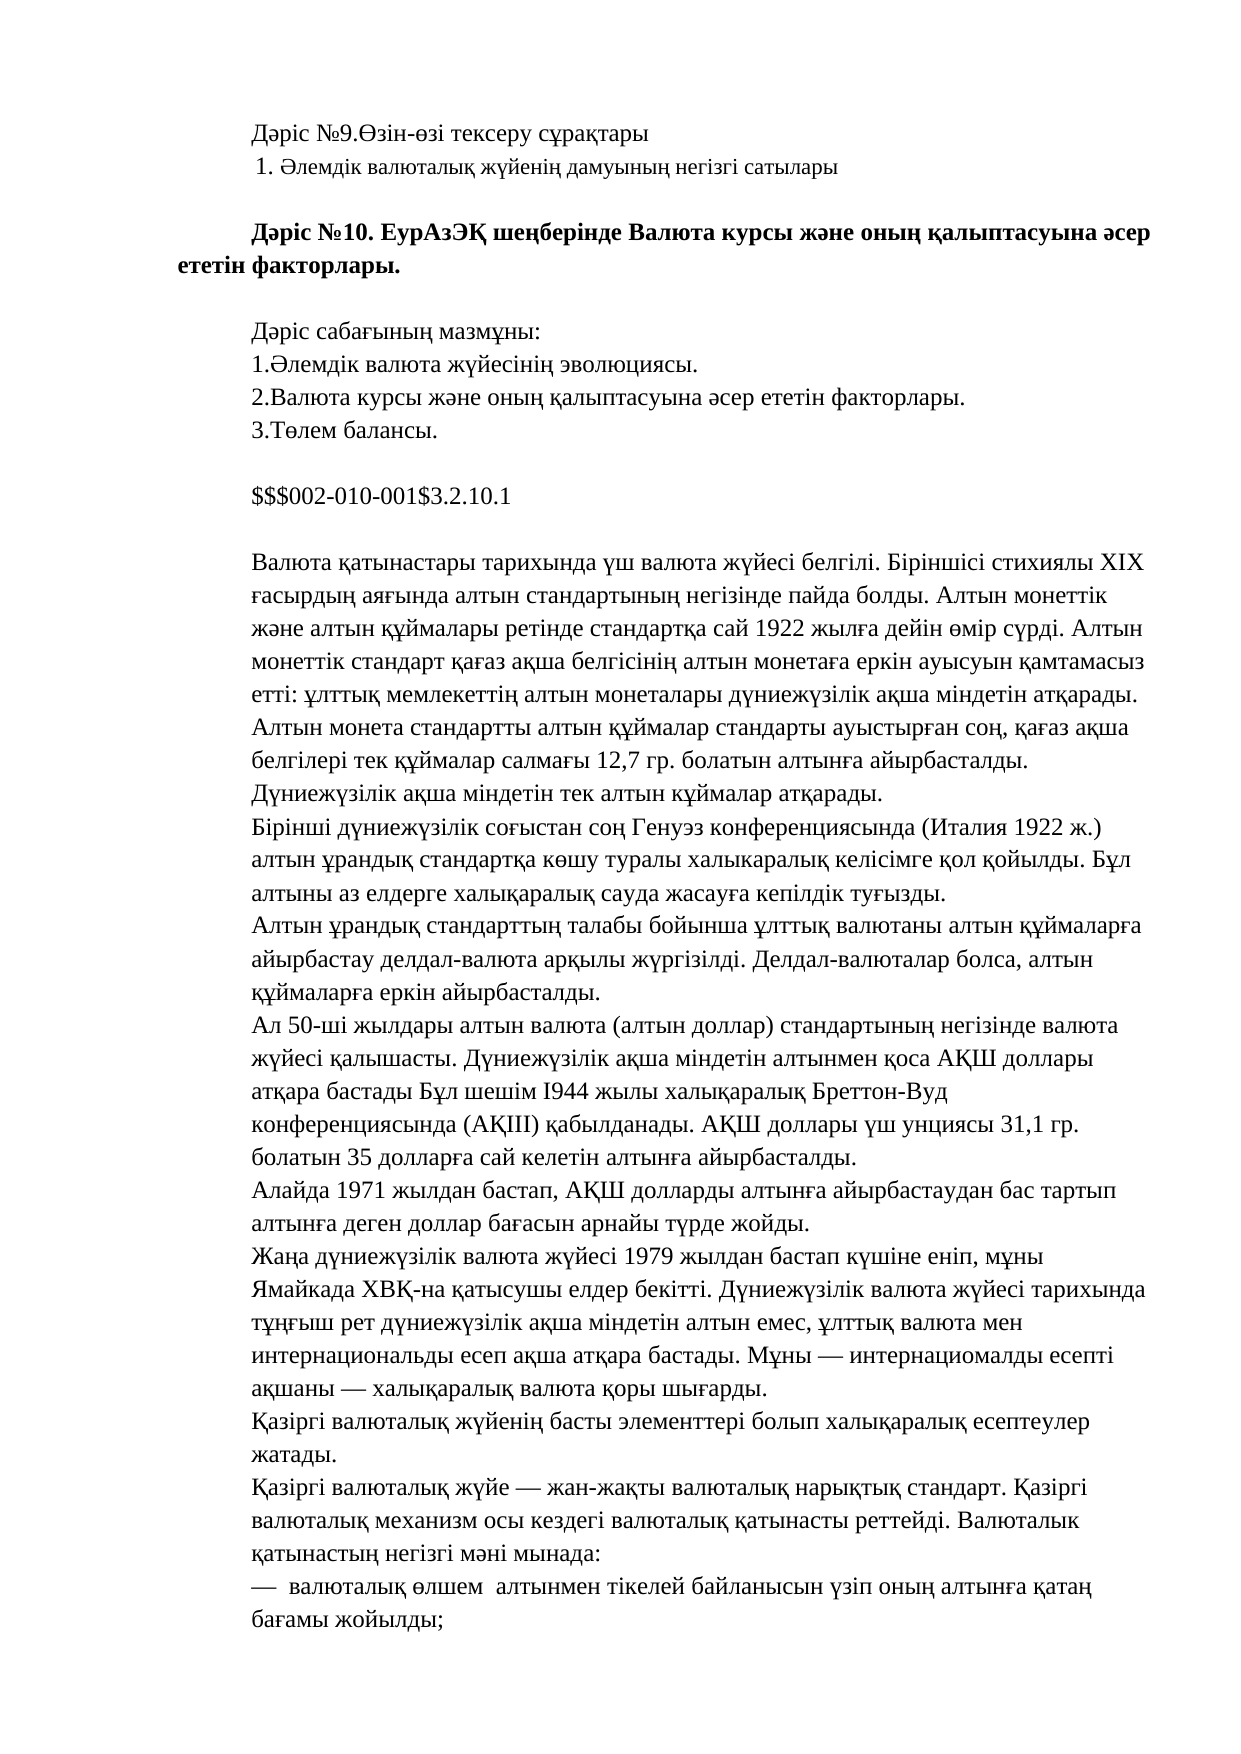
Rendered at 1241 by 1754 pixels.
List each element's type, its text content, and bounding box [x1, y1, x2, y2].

text Бірінші дүниежүзілік соғыстан соң Генуэз конференциясында (Италия 1922 ж.) алтын ұрандық стандартқа көшу туралы халыкаралық келісімге қол қойылды. Бұл алтыны аз елдерге халықаралық сауда жасауға кепілдік туғызды. [251, 812, 1152, 906]
text 1.Әлемдік валюта жүйесінің эволюциясы. [177, 349, 1152, 378]
text Дәріс сабағының мазмұны: [177, 316, 1152, 345]
text Дәріс №9.Өзін-өзі тексеру сұрақтары [251, 118, 1152, 147]
text 3.Төлем балансы. [177, 415, 1152, 444]
text 2.Валюта курсы және оның қалыптасуына әсер ететін факторлары. [177, 382, 1152, 411]
text Қазіргі валюталық жүйе — жан-жақты валюталық нарықтық стандарт. Қазіргі валюталық механизм осы кездегі валюталық қатынасты реттейді. Валюталык қатынастың негізгі мәні мынада: [251, 1472, 1152, 1567]
text $$$002-010-001$3.2.10.1 [177, 481, 1152, 510]
text Қазіргі валюталық жүйенің басты элементтері болып халықаралық есептеулер жатады. [251, 1406, 1152, 1468]
text Жаңа дүниежүзілік валюта жүйесі 1979 жылдан бастап күшіне еніп, мұны Ямайкада ХВҚ-на қатысушы елдер бекітті. Дүниежүзілік валюта жүйесі тарихында тұңғыш рет дүниежүзілік ақша міндетін алтын емес, ұлттық валюта мен интернациональды есеп ақша атқара бастады. Мұны — интернациомалды есепті ақшаны — халықаралық валюта қоры шығарды. [251, 1241, 1152, 1402]
text Ал 50-ші жылдары алтын валюта (алтын доллар) стандартының негізінде валюта жүйесі қалышасты. Дүниежүзілік ақша міндетін алтынмен қоса АҚШ доллары атқара бастады Бұл шешім І944 жылы халықаралық Бреттон-Вуд конференциясында (АҚІІІ) қабылданады. АҚШ доллары үш унциясы 31,1 гр. болатын 35 долларға сай келетін алтынға айырбасталды. [251, 1010, 1152, 1171]
text 1. Әлемдік валюталық жүйенің дамуының негізгі сатылары [177, 151, 1152, 180]
text Валюта қатынастары тарихында үш валюта жүйесі белгілі. Біріншісі стихиялы XIX ғасырдың аяғында алтын стандартының негізінде пайда болды. Алтын монеттік және алтын құймалары ретінде стандартқа сай 1922 жылға дейін өмір сүрді. Алтын монеттік стандарт қағаз ақша белгісінің алтын монетаға еркін ауысуын қамтамасыз етті: ұлттық мемлекеттің алтын монеталары дүниежүзілік ақша міндетін атқарады. Алтын монета стандартты алтын құймалар стандарты ауыстырған соң, қағаз ақша белгілері тек құймалар салмағы 12,7 гр. болатын алтынға айырбасталды. Дүниежүзілік ақша міндетін тек алтын кұймалар атқарады. [251, 547, 1152, 807]
text Алайда 1971 жылдан бастап, АҚШ долларды алтынға айырбастаудан бас тартып алтынға деген доллар бағасын арнайы түрде жойды. [251, 1175, 1152, 1237]
text Дәріс №10. ЕурАзЭҚ шеңберінде Валюта курсы және оның қалыптасуына әсер ететін факторлары. [177, 217, 1152, 279]
text — валюталық өлшем алтынмен тікелей байланысын үзіп оның алтынға қатаң бағамы жойылды; [251, 1571, 1152, 1633]
text Алтын ұрандық стандарттың талабы бойынша ұлттық валютаны алтын құймаларға айырбастау делдал-валюта арқылы жүргізілді. Делдал-валюталар болса, алтын құймаларға еркін айырбасталды. [251, 911, 1152, 1005]
